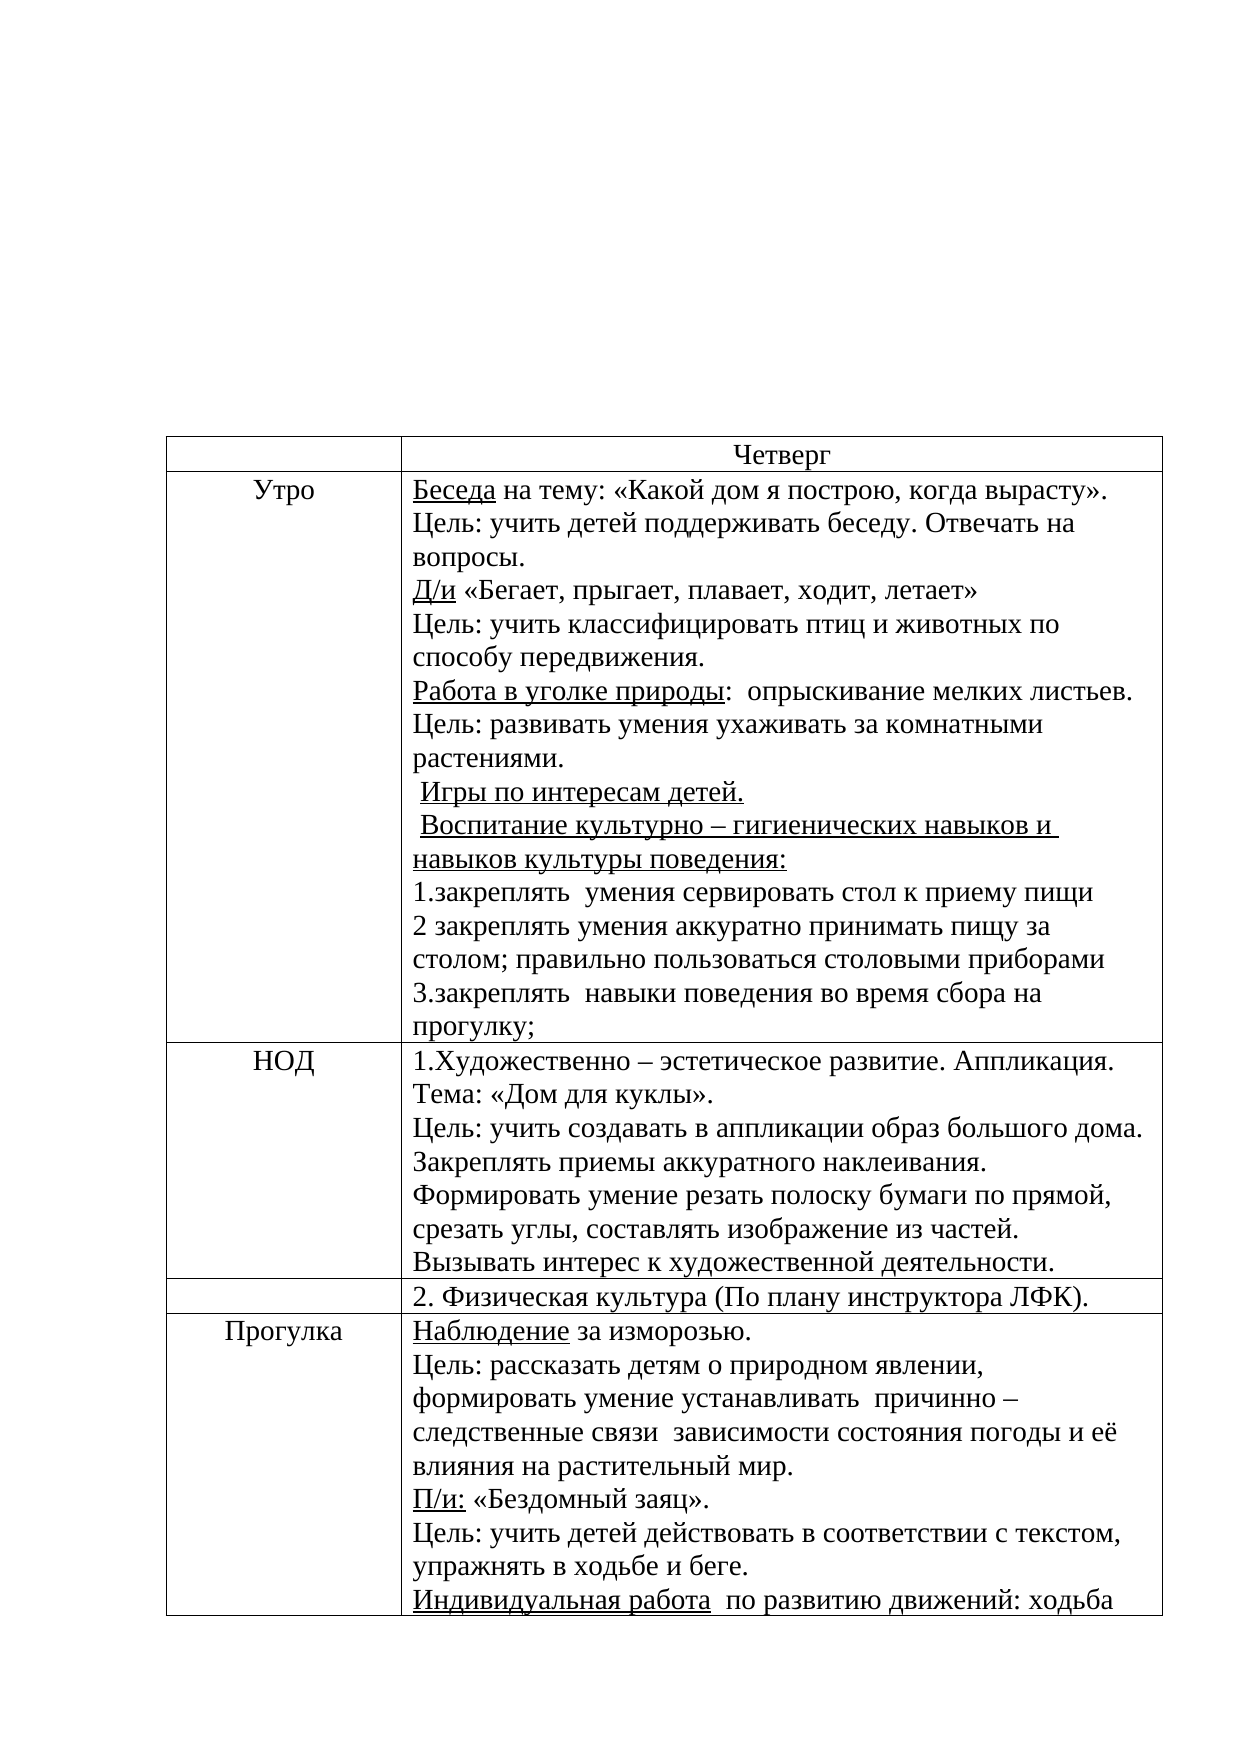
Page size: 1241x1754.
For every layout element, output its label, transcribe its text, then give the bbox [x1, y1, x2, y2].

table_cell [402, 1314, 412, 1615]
table_cell Прогулка [167, 1314, 401, 1615]
table_cell 2. Физическая культура (По плану инструктора ЛФК). [402, 1279, 1162, 1312]
table_cell [167, 1279, 401, 1312]
table_cell Беседа на тему: «Какой дом я построю, когда вырасту». Цель: учить детей поддерживать беседу. Отвечать на вопросы. Д/и «Бегает, прыгает, плавает, ходит, летает» Цель: учить классифицировать птиц и животных по способу передвижения. Работа в уголке природы: опрыскивание мелких листьев. Цель: развивать умения ухаживать за комнатными растениями. Игры по интересам детей. Воспитание культурно – гигиенических навыков и навыков культуры поведения: 1.закреплять умения сервировать стол к приему пищи 2 закреплять умения аккуратно принимать пищу за столом; правильно пользоваться столовыми приборами 3.закреплять навыки поведения во время сбора на прогулку; [402, 472, 1162, 1042]
table_cell 1.Художественно – эстетическое развитие. Аппликация. Тема: «Дом для куклы». Цель: учить создавать в аппликации образ большого дома. Закреплять приемы аккуратного наклеивания. Формировать умение резать полоску бумаги по прямой, срезать углы, составлять изображение из частей. Вызывать интерес к художественной деятельности. [402, 1043, 1162, 1278]
table_header [167, 437, 401, 471]
table_cell НОД [167, 1043, 401, 1278]
table_cell Утро [167, 472, 401, 1042]
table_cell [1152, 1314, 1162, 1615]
table_header Четверг [402, 437, 1162, 471]
